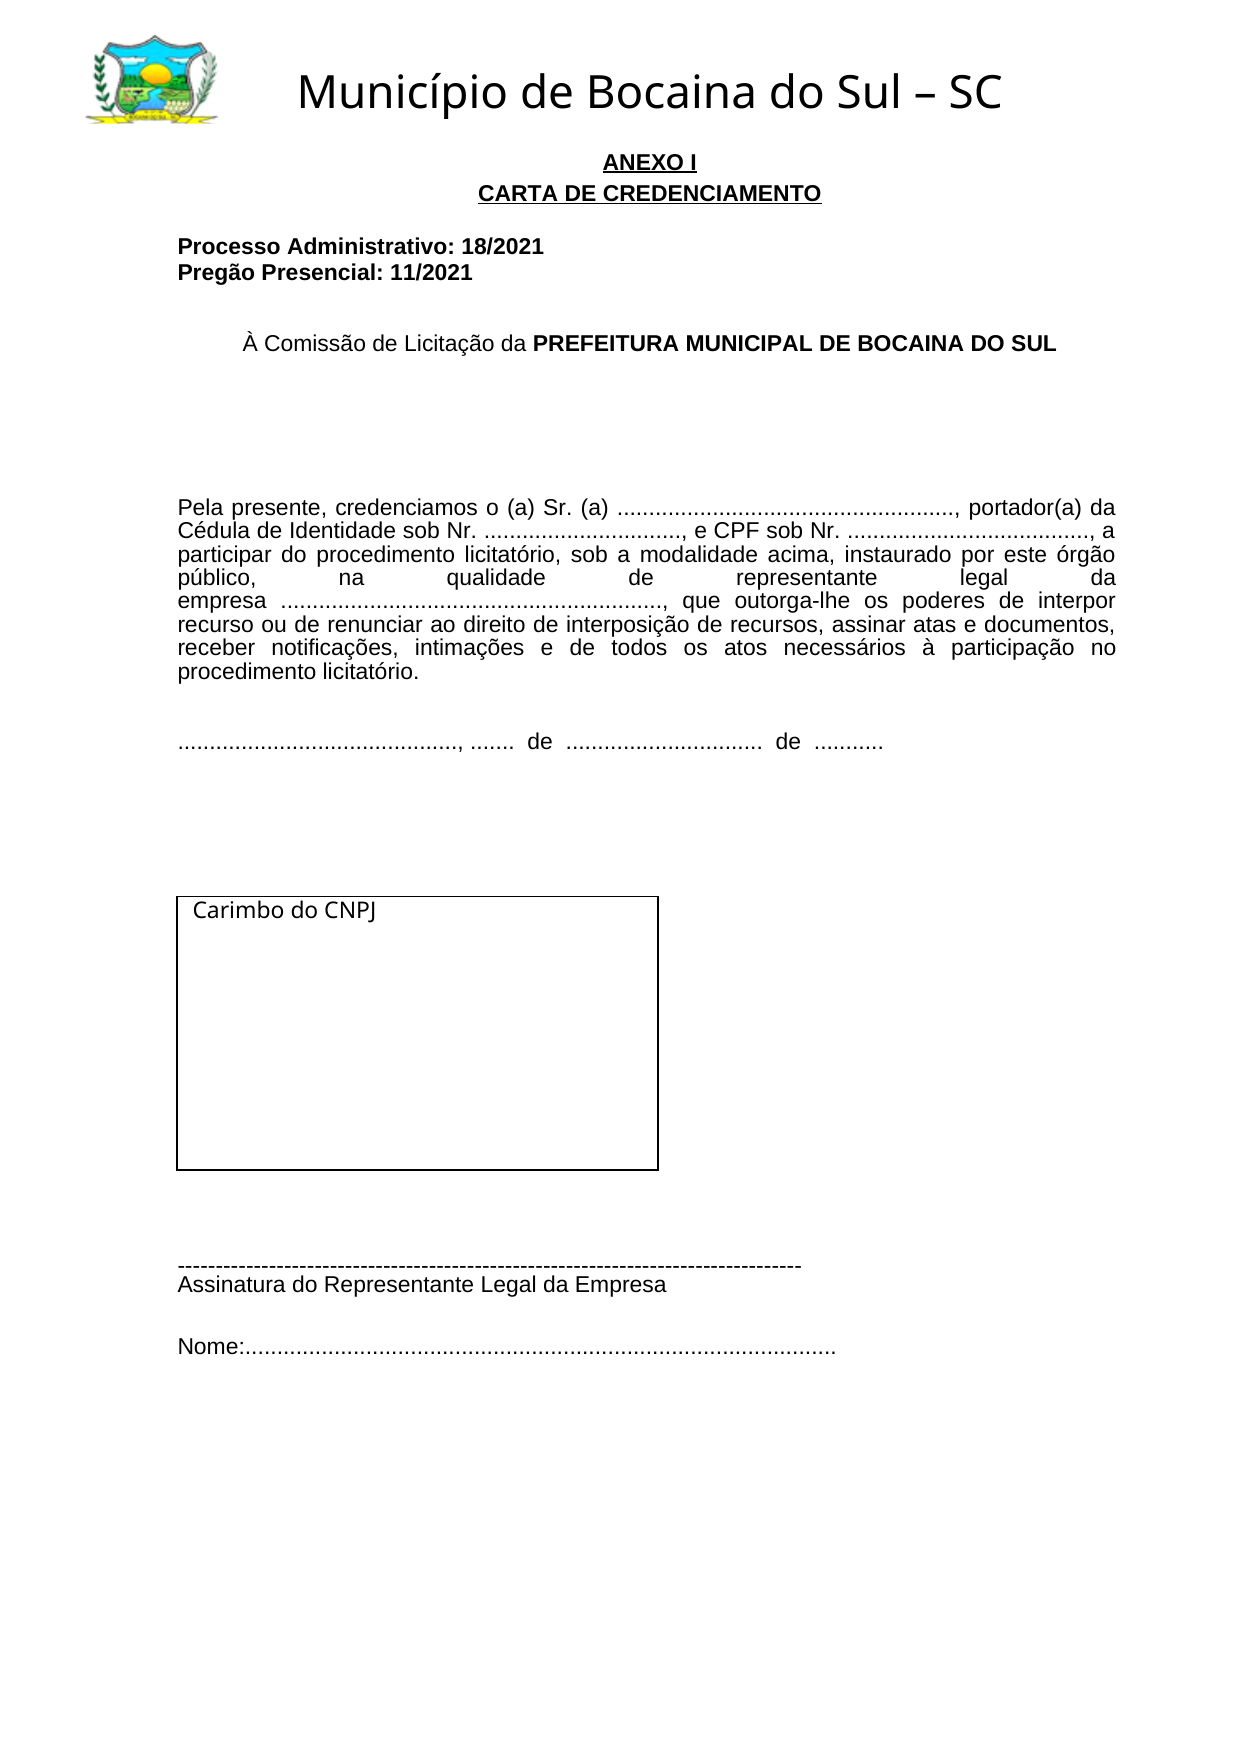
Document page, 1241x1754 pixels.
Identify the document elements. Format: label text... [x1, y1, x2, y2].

text ANEXO I [177, 150, 1122, 175]
text À Comissão de Licitação da PREFEITURA MUNICIPAL DE BOCAINA DO SUL [177, 332, 1122, 356]
picture [85, 32, 219, 124]
text Pela presente, credenciamos o (a) Sr. (a) ....................................................., portador(a) da Cédula de Identidade sob Nr. ..............................., e CPF sob Nr. ......................................, a participar do procedimento licitatório, sob a modalidade acima, instaurado por este órgão público, na qualidade de representante legal da empresa ............................................................, que outorga-lhe os poderes de interpor recurso ou de renunciar ao direito de interposição de recursos, assinar atas e documentos, receber notificações, intimações e de todos os atos necessários à participação no procedimento licitatório. [177, 496, 1117, 684]
text Processo Administrativo: 18/2021 [177, 233, 1122, 259]
text CARTA DE CREDENCIAMENTO [177, 181, 1122, 206]
text Nome:............................................................................................. [177, 1337, 1122, 1359]
text ............................................, ....... de ............................... de ........... [177, 731, 1122, 754]
text Pregão Presencial: 11/2021 [177, 259, 1122, 286]
text Assinatura do Representante Legal da Empresa [177, 1278, 1122, 1296]
text ---------------------------------------------------------------------------------- [177, 1259, 1122, 1278]
